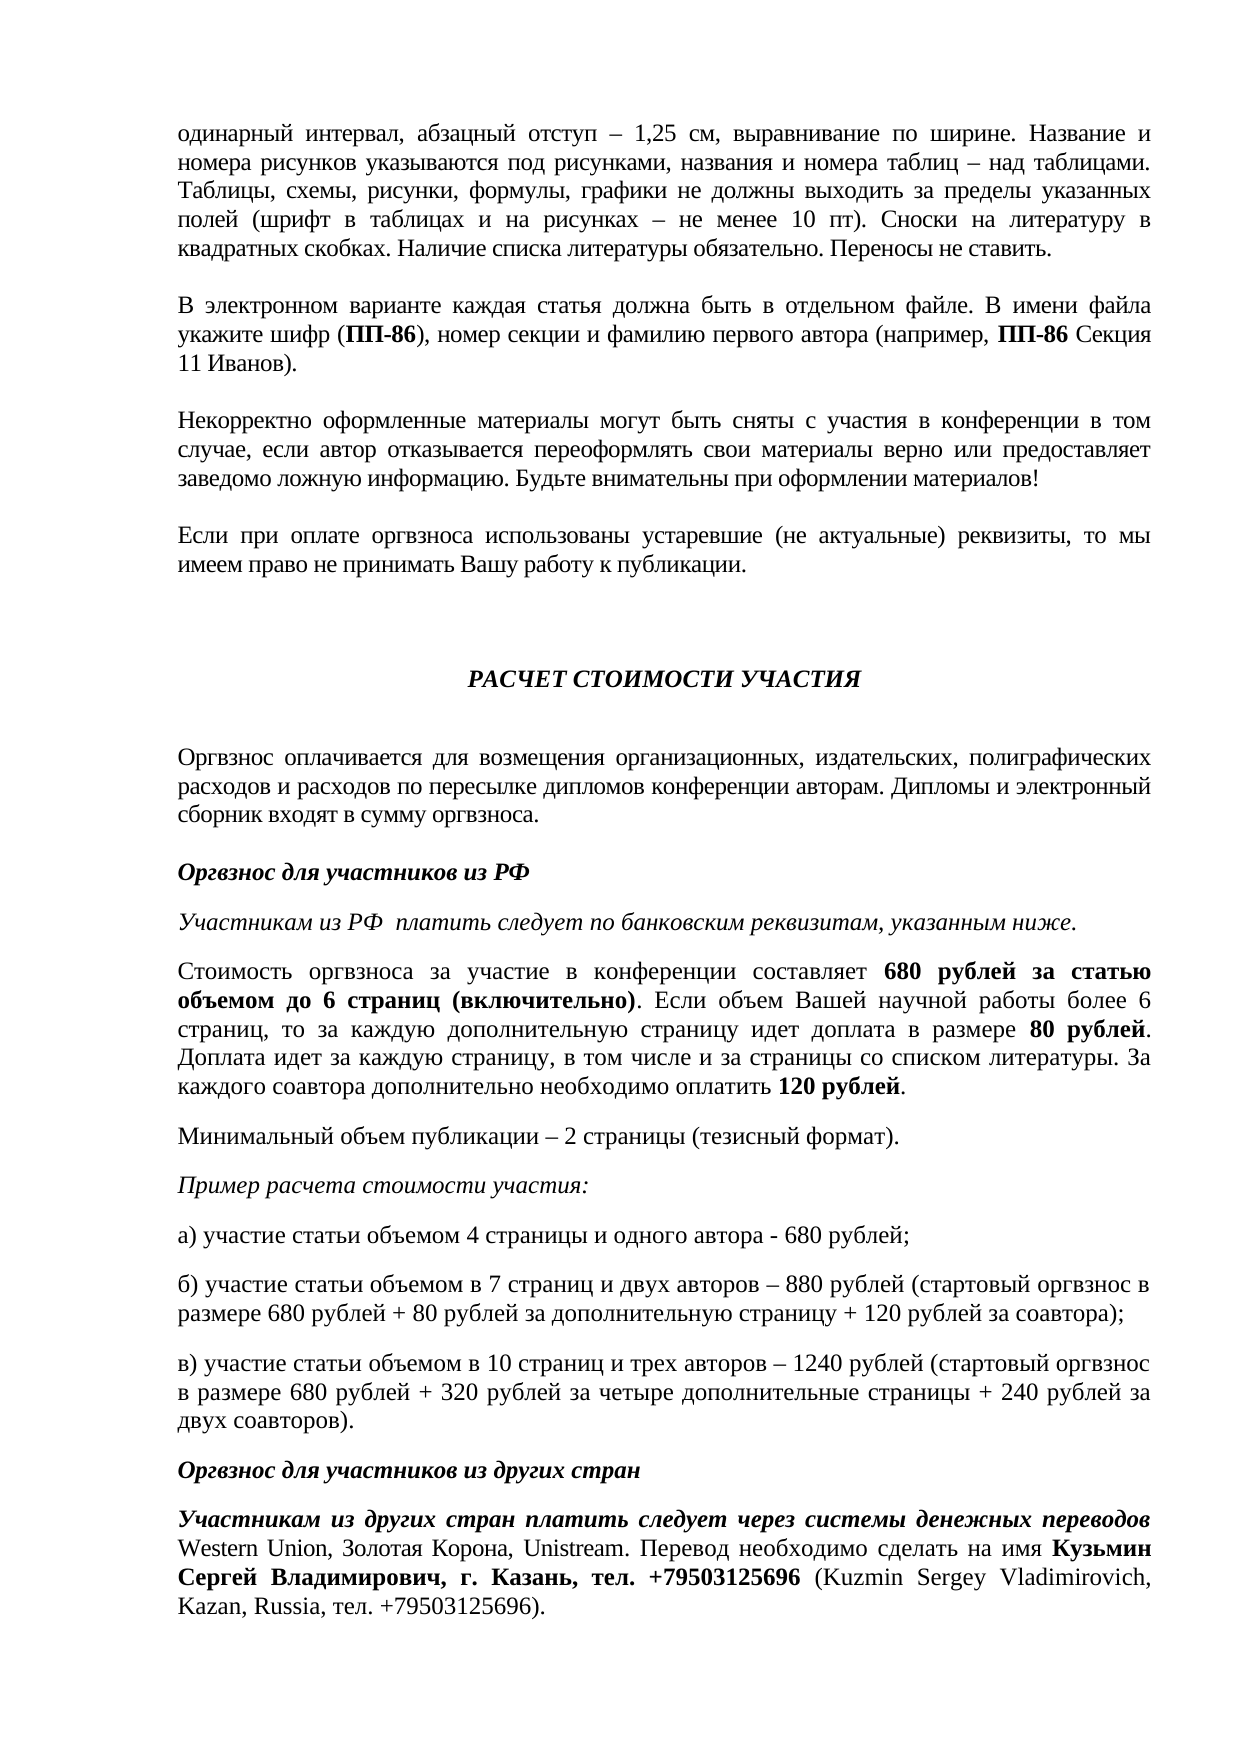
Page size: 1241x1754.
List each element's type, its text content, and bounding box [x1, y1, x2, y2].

text а) участие статьи объемом 4 страницы и одного автора - 680 рублей; [177, 1220, 1152, 1249]
text Оргвзнос оплачивается для возмещения организационных, издательских, полиграфических расходов и расходов по пересылке дипломов конференции авторам. Дипломы и электронный сборник входят в сумму оргвзноса. [177, 742, 1152, 828]
text б) участие статьи объемом в 7 страниц и двух авторов – 880 рублей (стартовый оргвзнос в размере 680 рублей + 80 рублей за дополнительную страницу + 120 рублей за соавтора); [177, 1269, 1152, 1327]
text Пример расчета стоимости участия: [177, 1170, 1152, 1199]
text РАСЧЕТ СТОИМОСТИ УЧАСТИЯ [177, 664, 1152, 721]
text Оргвзнос для участников из других стран [177, 1455, 1152, 1484]
text в) участие статьи объемом в 10 страниц и трех авторов – 1240 рублей (стартовый оргвзнос в размере 680 рублей + 320 рублей за четыре дополнительные страницы + 240 рублей за двух соавторов). [177, 1348, 1152, 1434]
text Участникам из других стран платить следует через системы денежных переводов Western Union, Золотая Корона, Unistream. Перевод необходимо сделать на имя Кузьмин Сергей Владимирович, г. Казань, тел. +79503125696 (Kuzmin Sergey Vladimirovich, Kazan, Russia, тел. +79503125696). [177, 1504, 1152, 1619]
text Если при оплате оргвзноса использованы устаревшие (не актуальные) реквизиты, то мы имеем право не принимать Вашу работу к публикации. [177, 521, 1152, 578]
text Стоимость оргвзноса за участие в конференции составляет 680 рублей за статью объемом до 6 страниц (включительно). Если объем Вашей научной работы более 6 страниц, то за каждую дополнительную страницу идет доплата в размере 80 рублей. Доплата идет за каждую страницу, в том числе и за страницы со списком литературы. За каждого соавтора дополнительно необходимо оплатить 120 рублей. [177, 956, 1152, 1100]
text Минимальный объем публикации – 2 страницы (тезисный формат). [177, 1121, 1152, 1149]
text В электронном варианте каждая статья должна быть в отдельном файле. В имени файла укажите шифр (ПП-86), номер секции и фамилию первого автора (например, ПП-86 Секция 11 Иванов). [177, 291, 1152, 377]
text Участникам из РФ платить следует по банковским реквизитам, указанным ниже. [177, 907, 1152, 935]
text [177, 118, 1152, 262]
text Оргвзнос для участников из РФ [177, 857, 1152, 886]
text Некорректно оформленные материалы могут быть сняты с участия в конференции в том случае, если автор отказывается переоформлять свои материалы верно или предоставляет заведомо ложную информацию. Будьте внимательны при оформлении материалов! [177, 406, 1152, 492]
